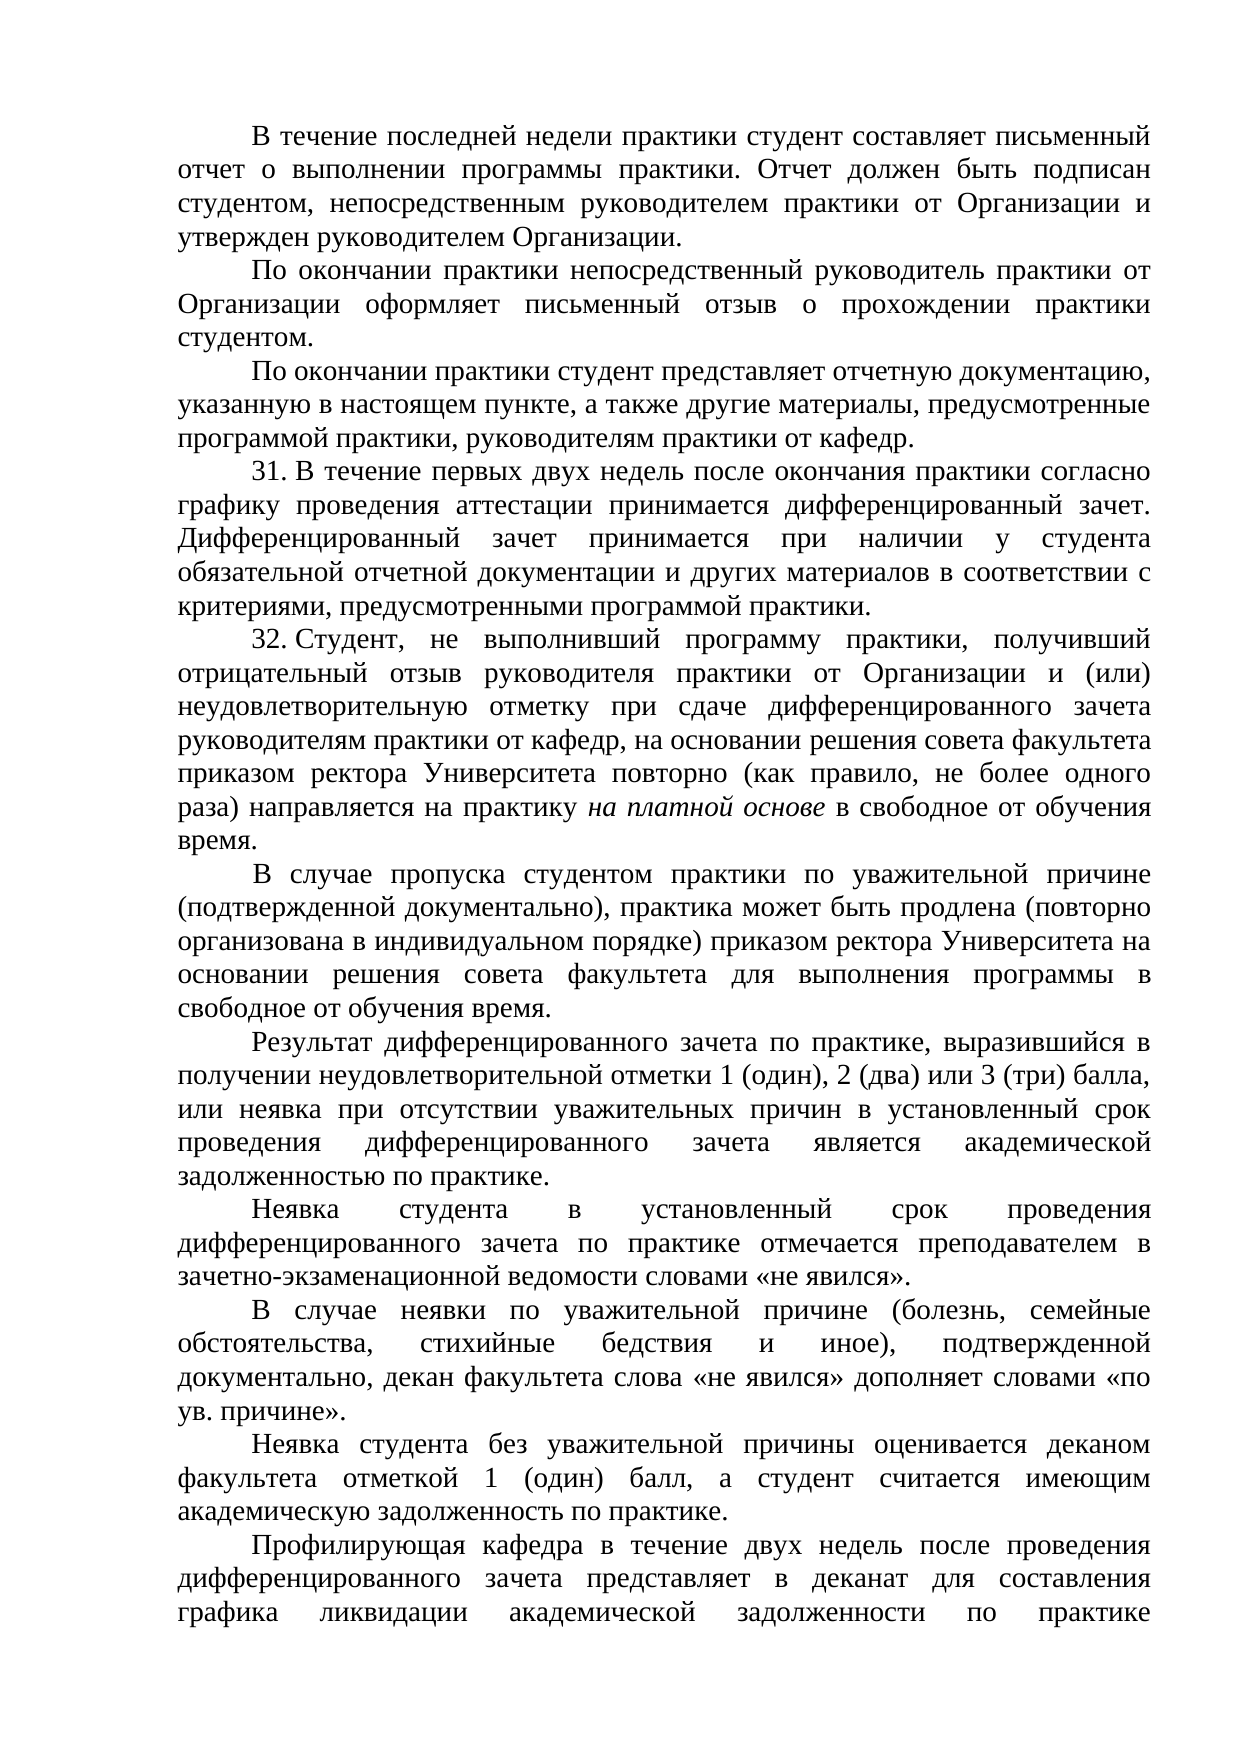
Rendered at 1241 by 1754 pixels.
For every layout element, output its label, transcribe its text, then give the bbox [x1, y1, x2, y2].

text 31. В течение первых двух недель после окончания практики согласно графику проведения аттестации принимается дифференцированный зачет. Дифференцированный зачет принимается при наличии у студента обязательной отчетной документации и других материалов в соответствии с критериями, предусмотренными программой практики. [177, 453, 1152, 621]
text 32. Студент, не выполнивший программу практики, получивший отрицательный отзыв руководителя практики от Организации и (или) неудовлетворительную отметку при сдаче дифференцированного зачета руководителям практики от кафедр, на основании решения совета факультета приказом ректора Университета повторно (как правило, не более одного раза) направляется на практику на платной основе в свободное от обучения время. [177, 621, 1152, 856]
text Неявка студента в установленный срок проведения дифференцированного зачета по практике отмечается преподавателем в зачетно-экзаменационной ведомости словами «не явился». [177, 1191, 1152, 1292]
text По окончании практики студент представляет отчетную документацию, указанную в настоящем пункте, а также другие материалы, предусмотренные программой практики, руководителям практики от кафедр. [177, 353, 1152, 453]
text В течение последней недели практики студент составляет письменный отчет о выполнении программы практики. Отчет должен быть подписан студентом, непосредственным руководителем практики от Организации и утвержден руководителем Организации. [177, 118, 1152, 252]
text В случае неявки по уважительной причине (болезнь, семейные обстоятельства, стихийные бедствия и иное), подтвержденной документально, декан факультета слова «не явился» дополняет словами «по ув. причине». [177, 1292, 1152, 1426]
text Неявка студента без уважительной причины оценивается деканом факультета отметкой 1 (один) балл, а студент считается имеющим академическую задолженность по практике. [177, 1426, 1152, 1527]
text По окончании практики непосредственный руководитель практики от Организации оформляет письменный отзыв о прохождении практики студентом. [177, 252, 1152, 353]
text Результат дифференцированного зачета по практике, выразившийся в получении неудовлетворительной отметки 1 (один), 2 (два) или 3 (три) балла, или неявка при отсутствии уважительных причин в установленный срок проведения дифференцированного зачета является академической задолженностью по практике. [177, 1024, 1152, 1191]
text В случае пропуска студентом практики по уважительной причине (подтвержденной документально), практика может быть продлена (повторно организована в индивидуальном порядке) приказом ректора Университета на основании решения совета факультета для выполнения программы в свободное от обучения время. [177, 856, 1152, 1024]
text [177, 1527, 1152, 1627]
